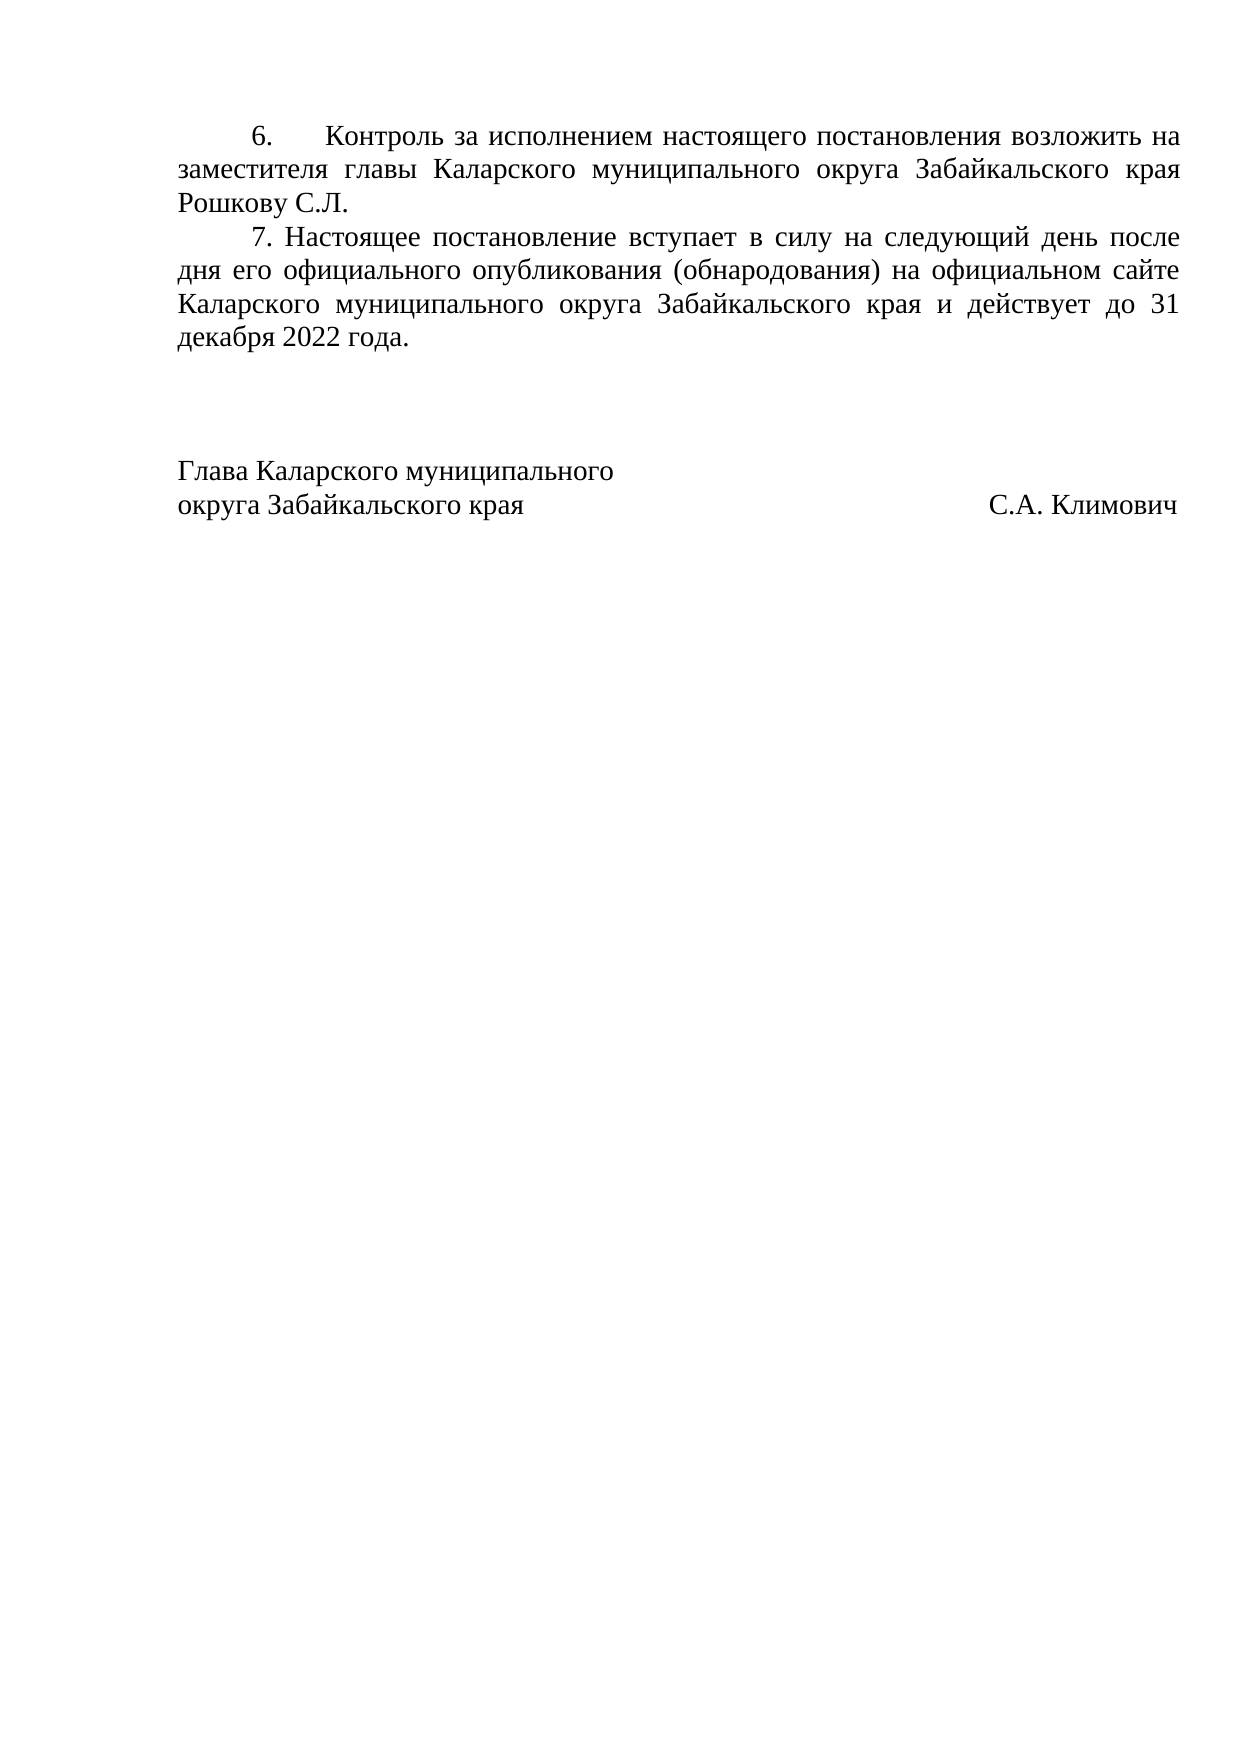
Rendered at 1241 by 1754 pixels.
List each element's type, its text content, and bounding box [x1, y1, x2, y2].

list Контроль за исполнением настоящего постановления возложить на заместителя главы Каларского муниципального округа Забайкальского края Рошкову С.Л. [177, 118, 1181, 219]
text Глава Каларского муниципального [177, 453, 1181, 487]
text 7. Настоящее постановление вступает в силу на следующий день после дня его официального опубликования (обнародования) на официальном сайте Каларского муниципального округа Забайкальского края и действует до 31 декабря 2022 года. [177, 219, 1181, 353]
text округа Забайкальского края С.А. Климович [177, 487, 1181, 521]
